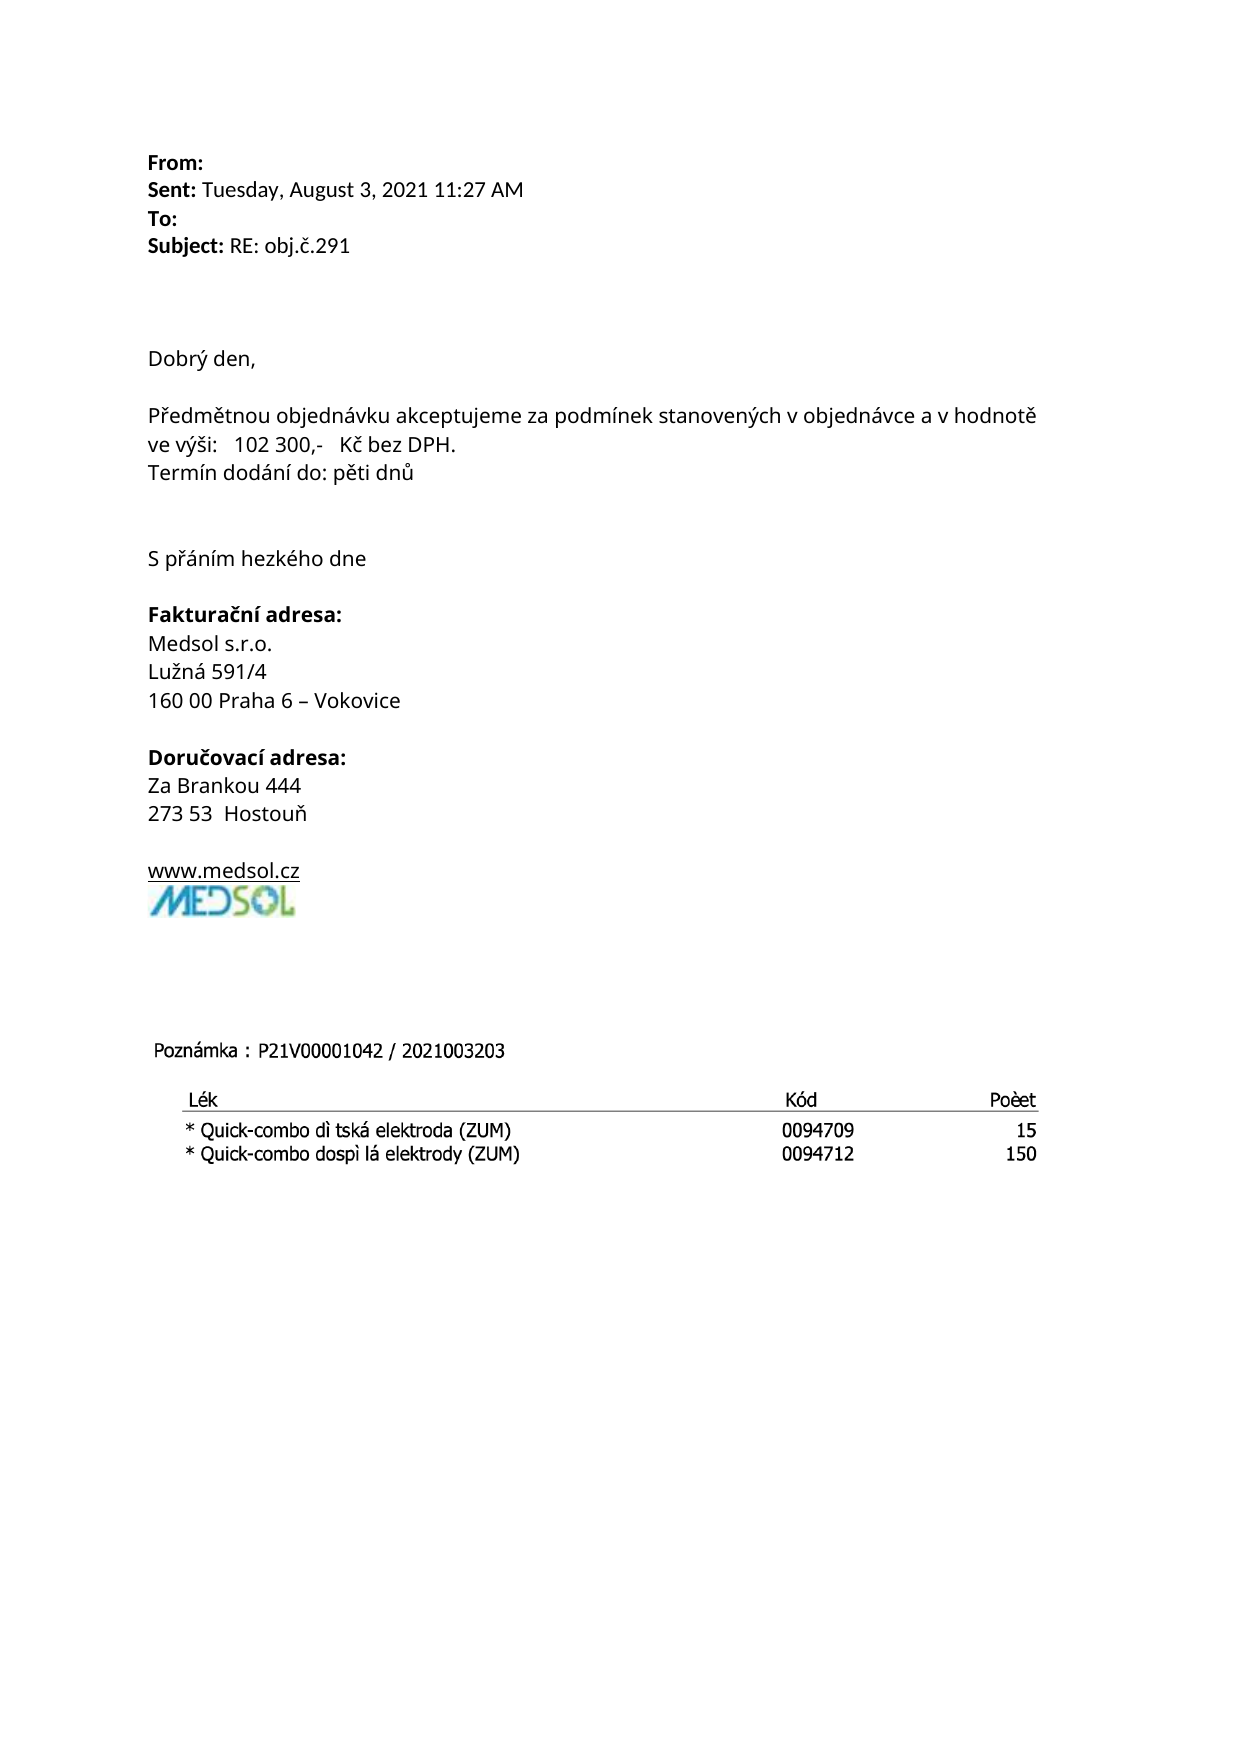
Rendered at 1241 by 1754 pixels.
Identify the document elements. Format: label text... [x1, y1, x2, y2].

text Lužná 591/4 [148, 657, 1093, 686]
text 160 00 Praha 6 – Vokovice [148, 686, 1093, 714]
text Medsol s.r.o. [148, 629, 1093, 657]
picture [147, 1030, 1093, 1185]
text S přáním hezkého dne [148, 544, 1093, 572]
text Předmětnou objednávku akceptujeme za podmínek stanovených v objednávce a v hodnotě [148, 401, 1093, 430]
text 273 53 Hostouň [148, 799, 1093, 828]
picture [147, 885, 297, 918]
text Termín dodání do: pěti dnů [148, 458, 1093, 487]
text Fakturační adresa: [148, 601, 1093, 629]
text Subject: RE: obj.č.291 [148, 232, 1093, 260]
text From: Sent: Tuesday, August 3, 2021 11:27 AM To: [148, 148, 1093, 232]
text ve výši: 102 300,- Kč bez DPH. [148, 430, 1093, 458]
text www.medsol.cz [148, 856, 1093, 885]
text Dobrý den, [148, 344, 1093, 373]
text Doručovací adresa: [148, 743, 1093, 771]
text Za Brankou 444 [148, 771, 1093, 799]
